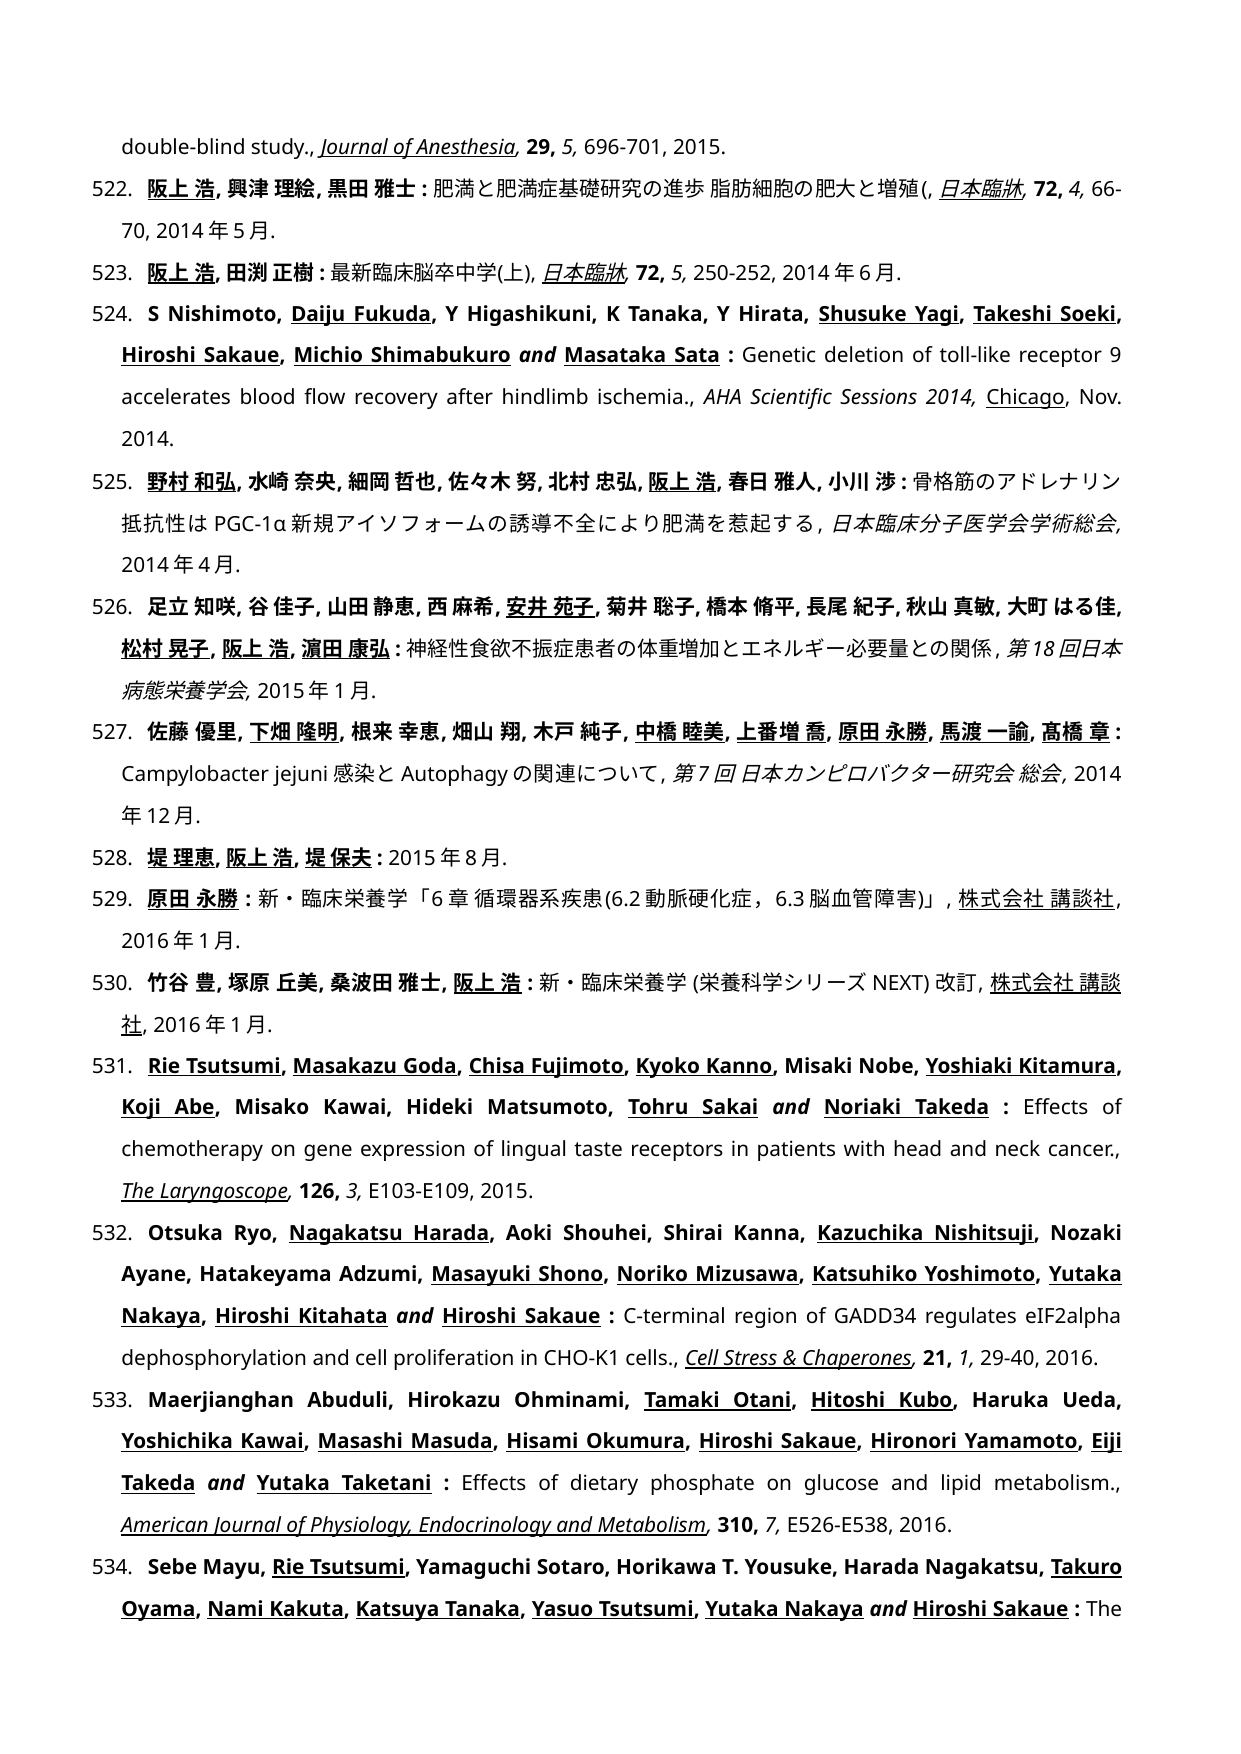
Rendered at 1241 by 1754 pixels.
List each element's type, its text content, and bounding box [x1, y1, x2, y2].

list 足立 知咲, 谷 佳子, 山田 静恵, 西 麻希, 安井 苑子, 菊井 聡子, 橋本 脩平, 長尾 紀子, 秋山 真敏, 大町 はる佳, 松村 晃子, 阪上 浩, 濵田 康弘 : 神経性食欲不振症患者の体重増加とエネルギー必要量との関係, 第18回日本病態栄養学会, 2015年1月. [92, 584, 1122, 710]
list Otsuka Ryo, Nagakatsu Harada, Aoki Shouhei, Shirai Kanna, Kazuchika Nishitsuji, Nozaki Ayane, Hatakeyama Adzumi, Masayuki Shono, Noriko Mizusawa, Katsuhiko Yoshimoto, Yutaka Nakaya, Hiroshi Kitahata and Hiroshi Sakaue : C-terminal region of GADD34 regulates eIF2alpha dephosphorylation and cell proliferation in CHO-K1 cells., Cell Stress & Chaperones, 21, 1, 29-40, 2016. [92, 1211, 1122, 1378]
list 野村 和弘, 水崎 奈央, 細岡 哲也, 佐々木 努, 北村 忠弘, 阪上 浩, 春日 雅人, 小川 渉 : 骨格筋のアドレナリン抵抗性はPGC-1α新規アイソフォームの誘導不全により肥満を惹起する, 日本臨床分子医学会学術総会, 2014年4月. [92, 459, 1122, 584]
list S Nishimoto, Daiju Fukuda, Y Higashikuni, K Tanaka, Y Hirata, Shusuke Yagi, Takeshi Soeki, Hiroshi Sakaue, Michio Shimabukuro and Masataka Sata : Genetic deletion of toll-like receptor 9 accelerates blood flow recovery after hindlimb ischemia., AHA Scientific Sessions 2014, Chicago, Nov. 2014. [92, 292, 1122, 459]
list 佐藤 優里, 下畑 隆明, 根来 幸恵, 畑山 翔, 木戸 純子, 中橋 睦美, 上番増 喬, 原田 永勝, 馬渡 一諭, 髙橋 章 : Campylobacter jejuni感染とAutophagyの関連について, 第7回 日本カンピロバクター研究会 総会, 2014年12月. [92, 710, 1122, 835]
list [92, 1545, 1122, 1629]
list 阪上 浩, 田渕 正樹 : 最新臨床脳卒中学(上), 日本臨牀, 72, 5, 250-252, 2014年6月. [92, 250, 1122, 292]
list 原田 永勝 : 新・臨床栄養学「6章 循環器系疾患(6.2動脈硬化症，6.3脳血管障害)」, 株式会社 講談社, 2016年1月. [92, 877, 1122, 961]
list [92, 125, 1122, 167]
list Maerjianghan Abuduli, Hirokazu Ohminami, Tamaki Otani, Hitoshi Kubo, Haruka Ueda, Yoshichika Kawai, Masashi Masuda, Hisami Okumura, Hiroshi Sakaue, Hironori Yamamoto, Eiji Takeda and Yutaka Taketani : Effects of dietary phosphate on glucose and lipid metabolism., American Journal of Physiology, Endocrinology and Metabolism, 310, 7, E526-E538, 2016. [92, 1378, 1122, 1545]
list 竹谷 豊, 塚原 丘美, 桑波田 雅士, 阪上 浩 : 新・臨床栄養学 (栄養科学シリーズNEXT) 改訂, 株式会社 講談社, 2016年1月. [92, 961, 1122, 1044]
list 阪上 浩, 興津 理絵, 黒田 雅士 : 肥満と肥満症基礎研究の進歩 脂肪細胞の肥大と増殖(, 日本臨牀, 72, 4, 66-70, 2014年5月. [92, 167, 1122, 250]
list Rie Tsutsumi, Masakazu Goda, Chisa Fujimoto, Kyoko Kanno, Misaki Nobe, Yoshiaki Kitamura, Koji Abe, Misako Kawai, Hideki Matsumoto, Tohru Sakai and Noriaki Takeda : Effects of chemotherapy on gene expression of lingual taste receptors in patients with head and neck cancer., The Laryngoscope, 126, 3, E103-E109, 2015. [92, 1044, 1122, 1211]
list 堤 理恵, 阪上 浩, 堤 保夫 : 2015年8月. [92, 835, 1122, 877]
